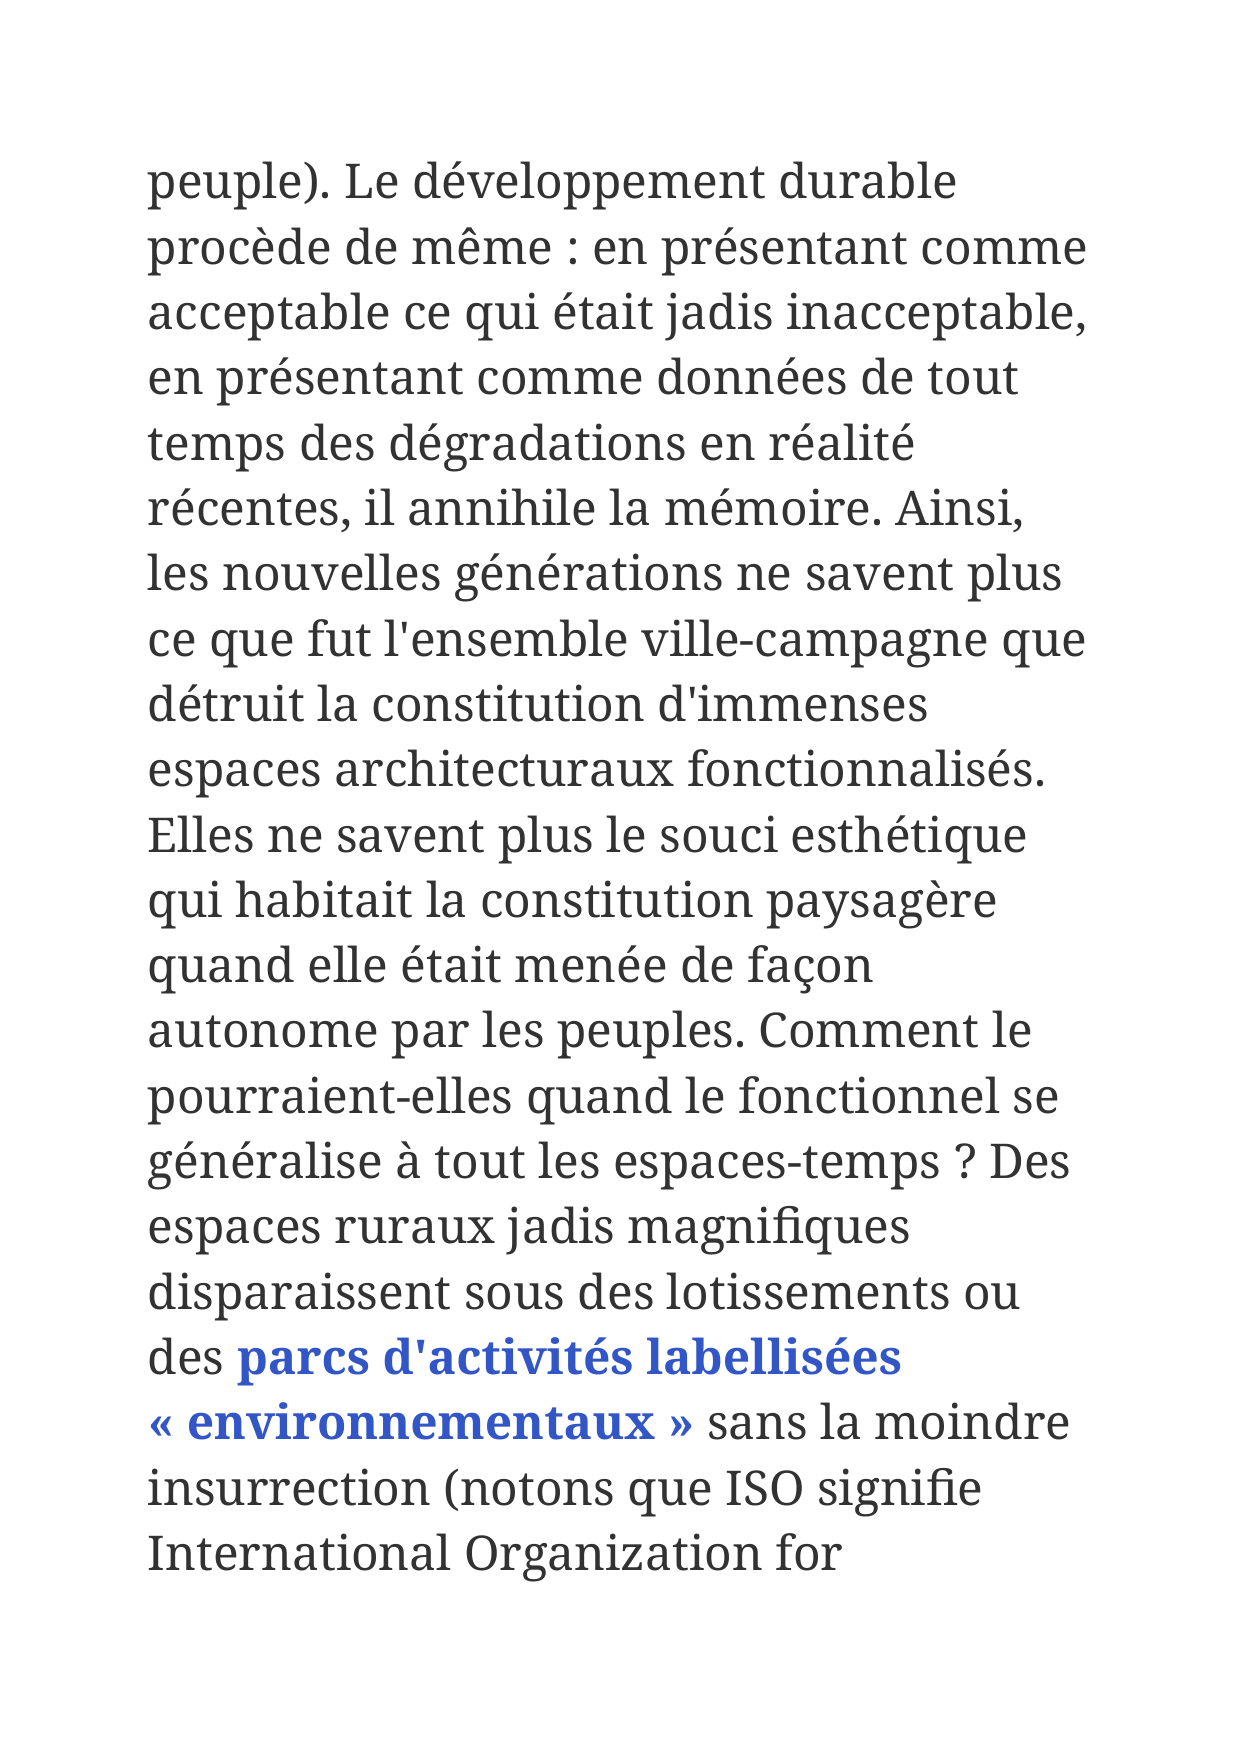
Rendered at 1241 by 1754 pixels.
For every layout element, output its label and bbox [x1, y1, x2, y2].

text [148, 148, 1093, 1584]
